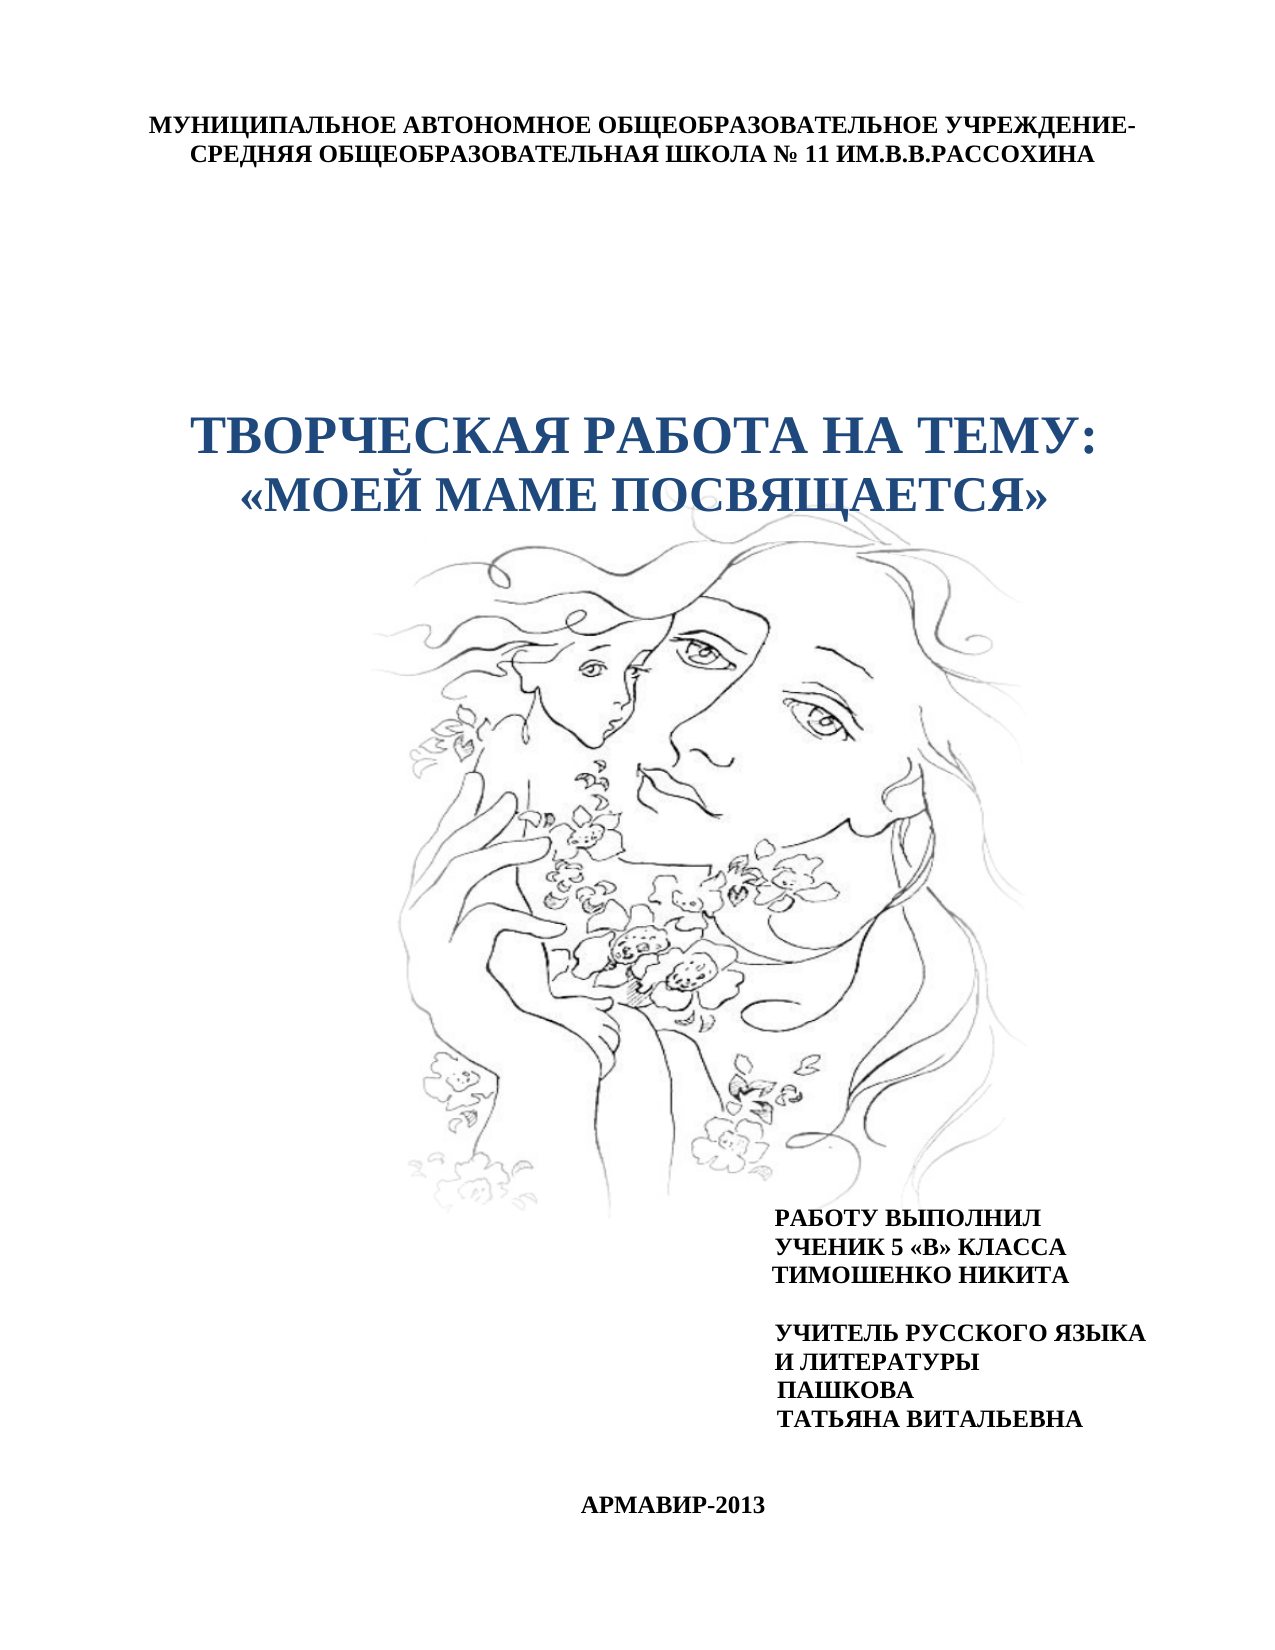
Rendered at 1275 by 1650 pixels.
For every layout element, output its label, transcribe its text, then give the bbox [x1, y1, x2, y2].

text МУНИЦИПАЛЬНОЕ АВТОНОМНОЕ ОБЩЕОБРАЗОВАТЕЛЬНОЕ УЧРЕЖДЕНИЕ- [118, 111, 1167, 139]
text ПАШКОВА [118, 1376, 1167, 1404]
text ТИМОШЕНКО НИКИТА [118, 1261, 1167, 1289]
text УЧЕНИК 5 «В» КЛАССА [118, 1232, 1167, 1261]
text УЧИТЕЛЬ РУССКОГО ЯЗЫКА [118, 1318, 1167, 1347]
text АРМАВИР-2013 [118, 1491, 1167, 1519]
text ТАТЬЯНА ВИТАЛЬЕВНА [118, 1404, 1167, 1433]
text СРЕДНЯЯ ОБЩЕОБРАЗОВАТЕЛЬНАЯ ШКОЛА № 11 ИМ.В.В.РАССОХИНА [118, 139, 1167, 168]
text И ЛИТЕРАТУРЫ [118, 1347, 1167, 1376]
text РАБОТУ ВЫПОЛНИЛ [118, 1203, 1167, 1232]
picture [502, 611, 887, 1086]
